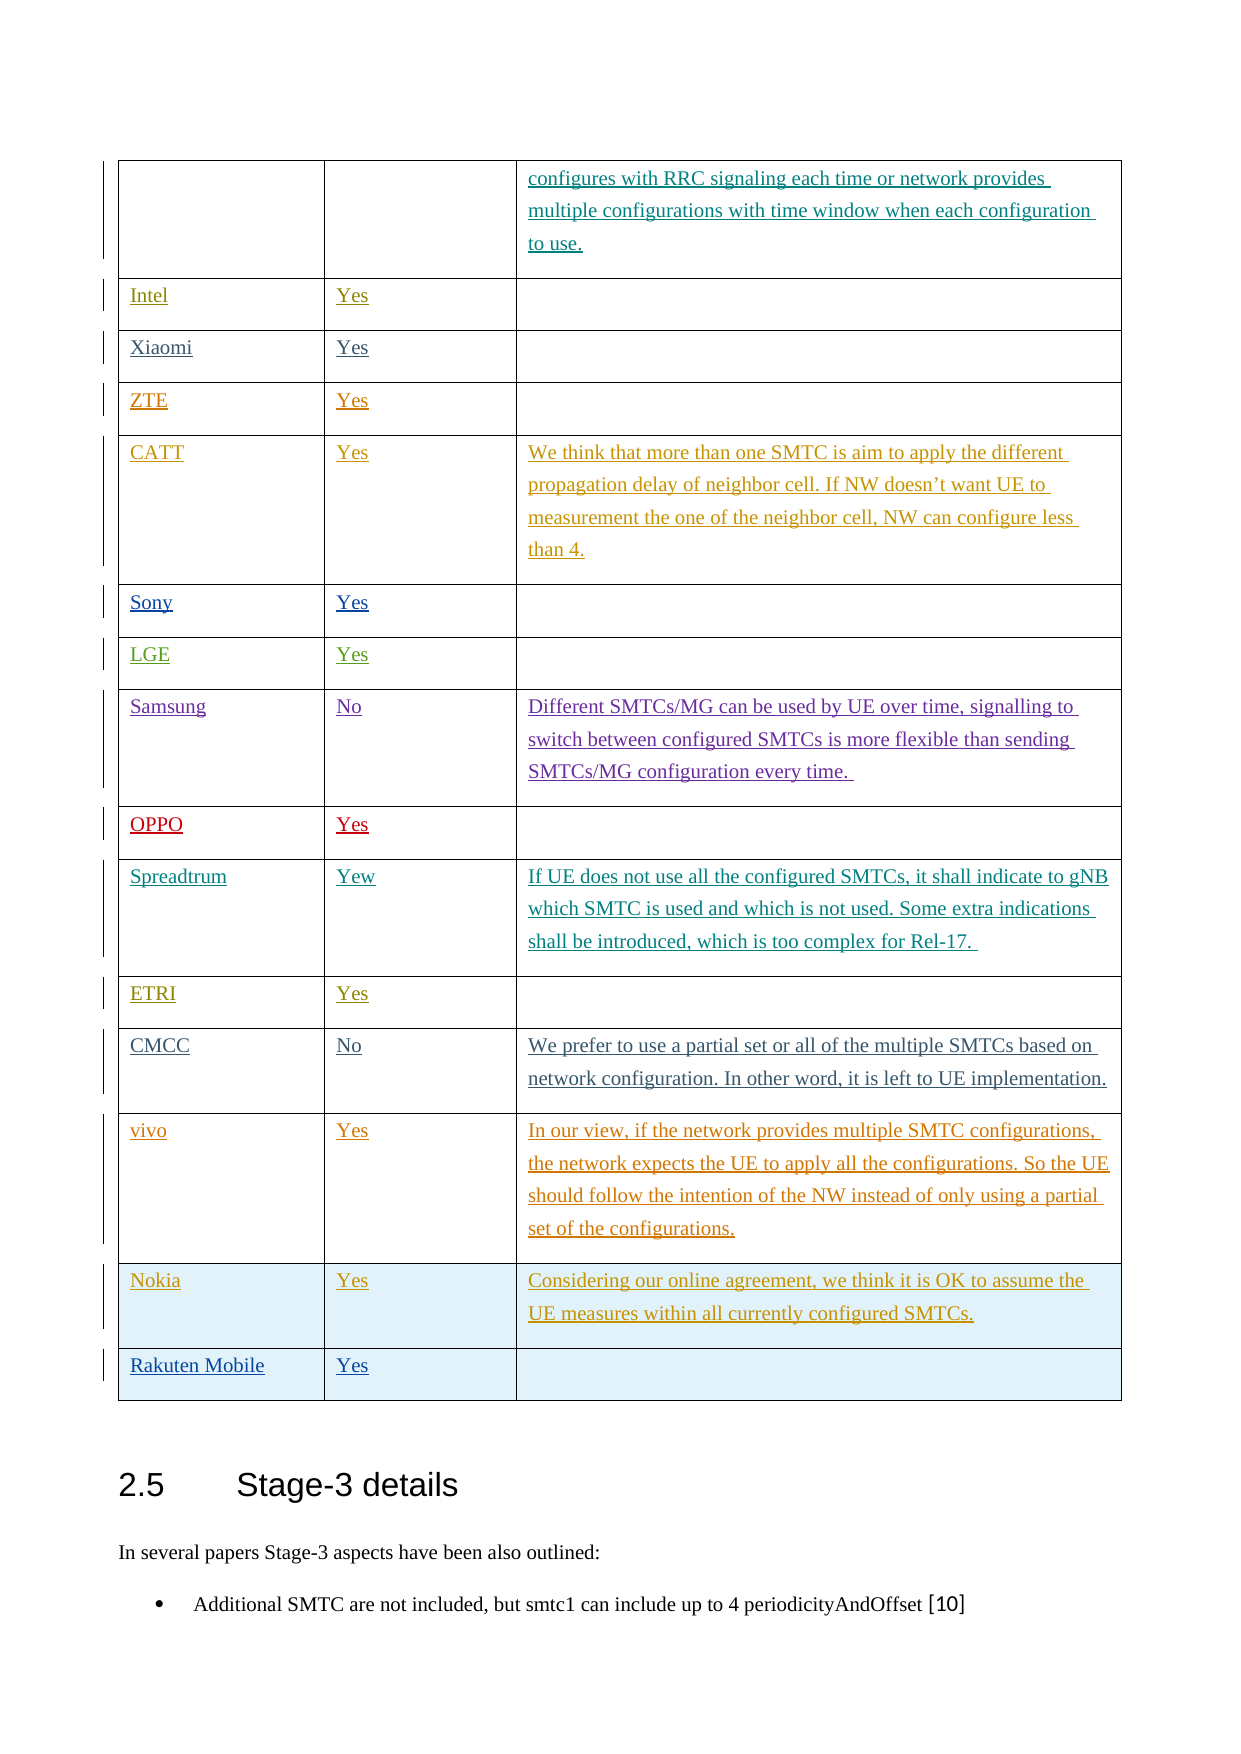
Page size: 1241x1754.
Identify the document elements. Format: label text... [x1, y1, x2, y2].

table_cell [517, 161, 1121, 278]
subtitle 2.5 Stage-3 details [118, 1452, 1122, 1517]
table_cell [517, 860, 1121, 976]
table_cell [517, 383, 1121, 434]
table_cell [119, 860, 324, 976]
table_cell [119, 1029, 324, 1113]
table_cell [325, 436, 516, 584]
table_cell [119, 161, 324, 278]
table_cell [325, 279, 516, 330]
table_cell [119, 585, 324, 637]
table_cell [517, 638, 1121, 689]
table_cell [325, 161, 516, 278]
table_cell [119, 1114, 324, 1263]
table_cell [119, 977, 324, 1028]
table_cell [517, 807, 1121, 858]
table_cell [325, 383, 516, 434]
table_cell [119, 279, 324, 330]
table_cell [119, 331, 324, 382]
table_cell [517, 331, 1121, 382]
table_cell [517, 436, 1121, 584]
table_cell [325, 331, 516, 382]
table_cell [325, 638, 516, 689]
table_cell [517, 1029, 1121, 1113]
table_cell [119, 690, 324, 806]
table_cell [517, 977, 1121, 1028]
table_cell [325, 1029, 516, 1113]
table_cell [517, 279, 1121, 330]
table_cell [325, 690, 516, 806]
table_cell [325, 860, 516, 976]
table_cell [119, 638, 324, 689]
table_cell [325, 585, 516, 637]
table_cell [119, 383, 324, 434]
table_cell [325, 1114, 516, 1263]
table_cell [119, 436, 324, 584]
table_cell [119, 807, 324, 858]
table_cell [517, 690, 1121, 806]
table_cell [325, 977, 516, 1028]
text In several papers Stage-3 aspects have been also outlined: [118, 1536, 1122, 1568]
list Additional SMTC are not included, but smtc1 can include up to 4 periodicityAndOffset [10] [156, 1587, 1122, 1619]
table_cell [517, 585, 1121, 637]
table_cell [325, 807, 516, 858]
table_cell [517, 1114, 1121, 1263]
